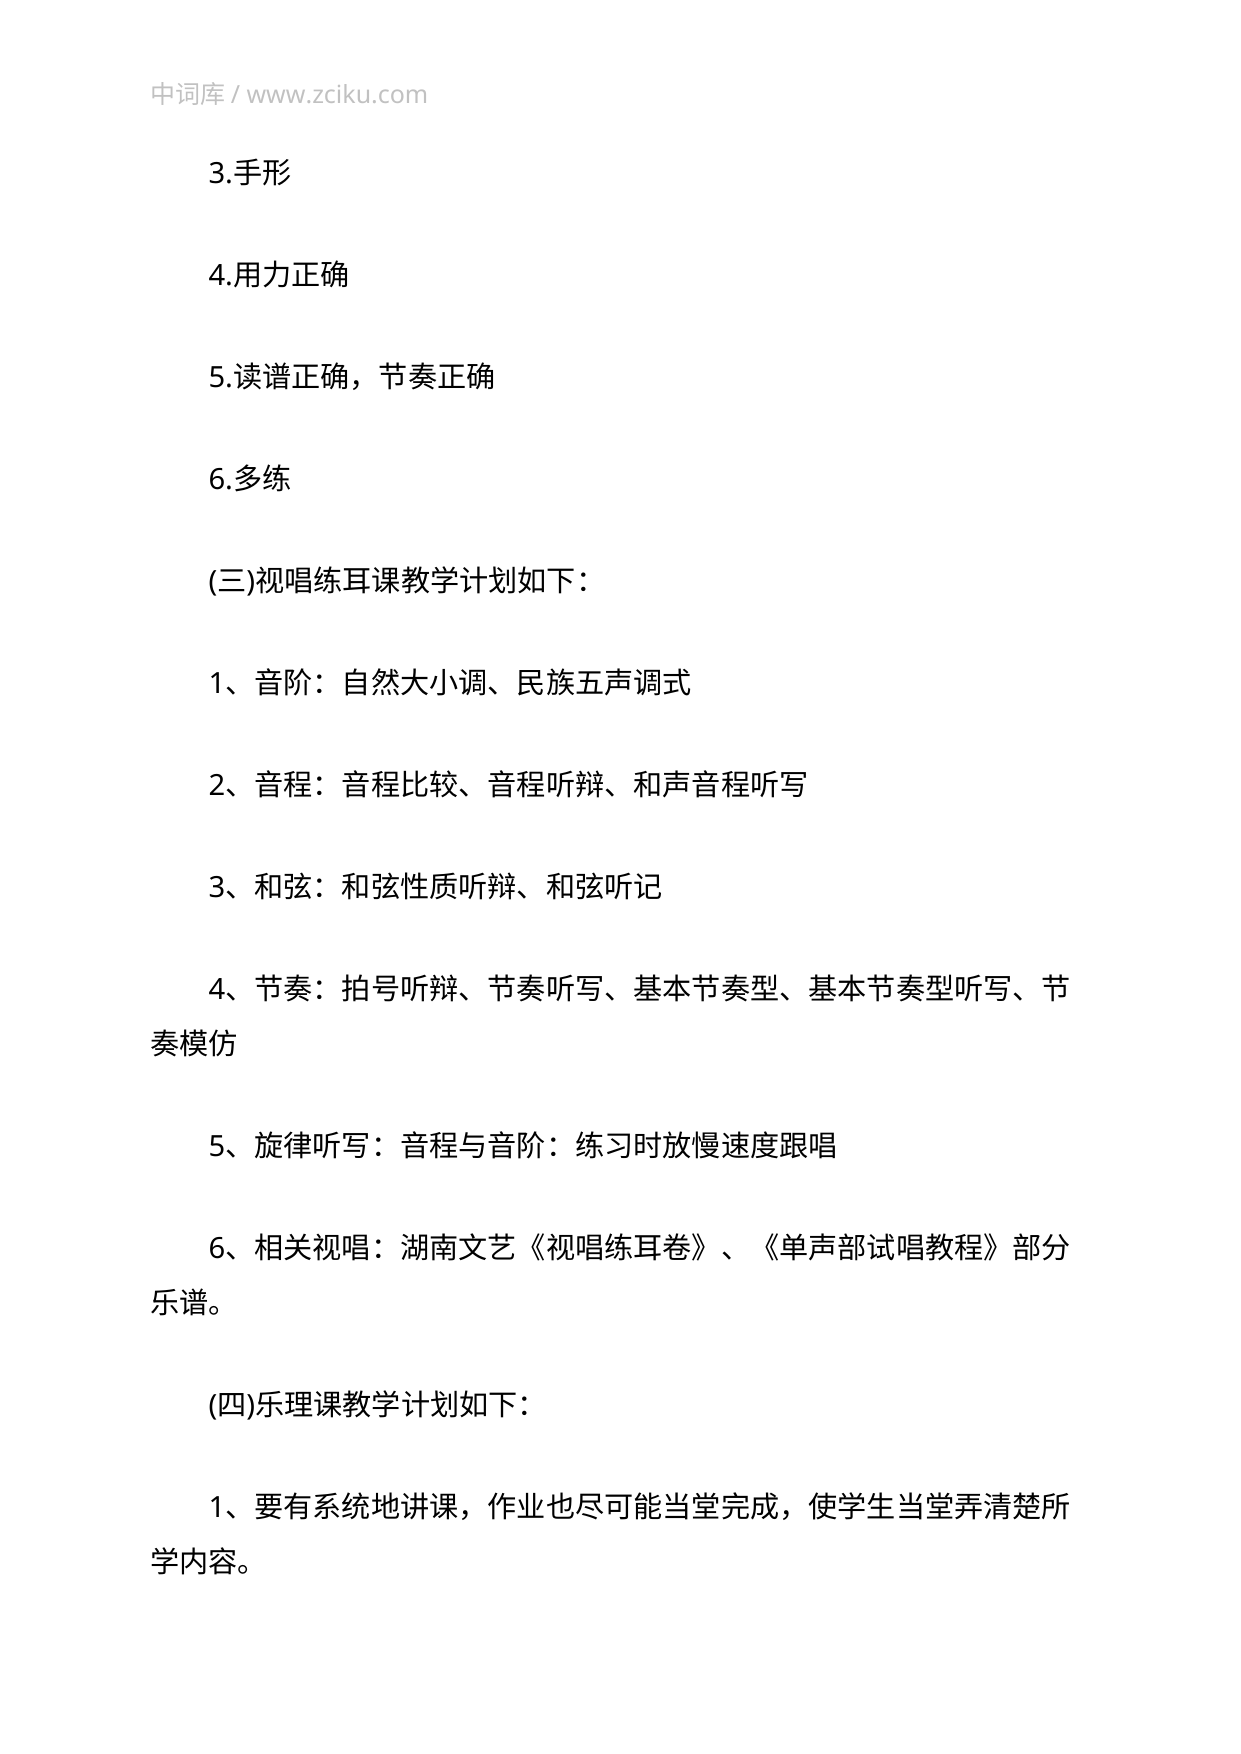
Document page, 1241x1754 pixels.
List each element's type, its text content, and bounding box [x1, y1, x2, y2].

text 5.读谱正确，节奏正确 [150, 354, 1090, 396]
text 5、旋律听写：音程与音阶：练习时放慢速度跟唱 [150, 1123, 1090, 1165]
text 1、要有系统地讲课，作业也尽可能当堂完成，使学生当堂弄清楚所学内容。 [150, 1483, 1090, 1581]
text (四)乐理课教学计划如下： [150, 1381, 1090, 1424]
text 2、音程：音程比较、音程听辩、和声音程听写 [150, 762, 1090, 804]
text 4、节奏：拍号听辩、节奏听写、基本节奏型、基本节奏型听写、节奏模仿 [150, 966, 1090, 1063]
text (三)视唱练耳课教学计划如下： [150, 558, 1090, 600]
text 6.多练 [150, 456, 1090, 498]
text 3.手形 [150, 150, 1090, 192]
text 3、和弦：和弦性质听辩、和弦听记 [150, 864, 1090, 906]
text 6、相关视唱：湖南文艺《视唱练耳卷》、《单声部试唱教程》部分乐谱。 [150, 1224, 1090, 1322]
text 1、音阶：自然大小调、民族五声调式 [150, 660, 1090, 702]
text 4.用力正确 [150, 252, 1090, 294]
